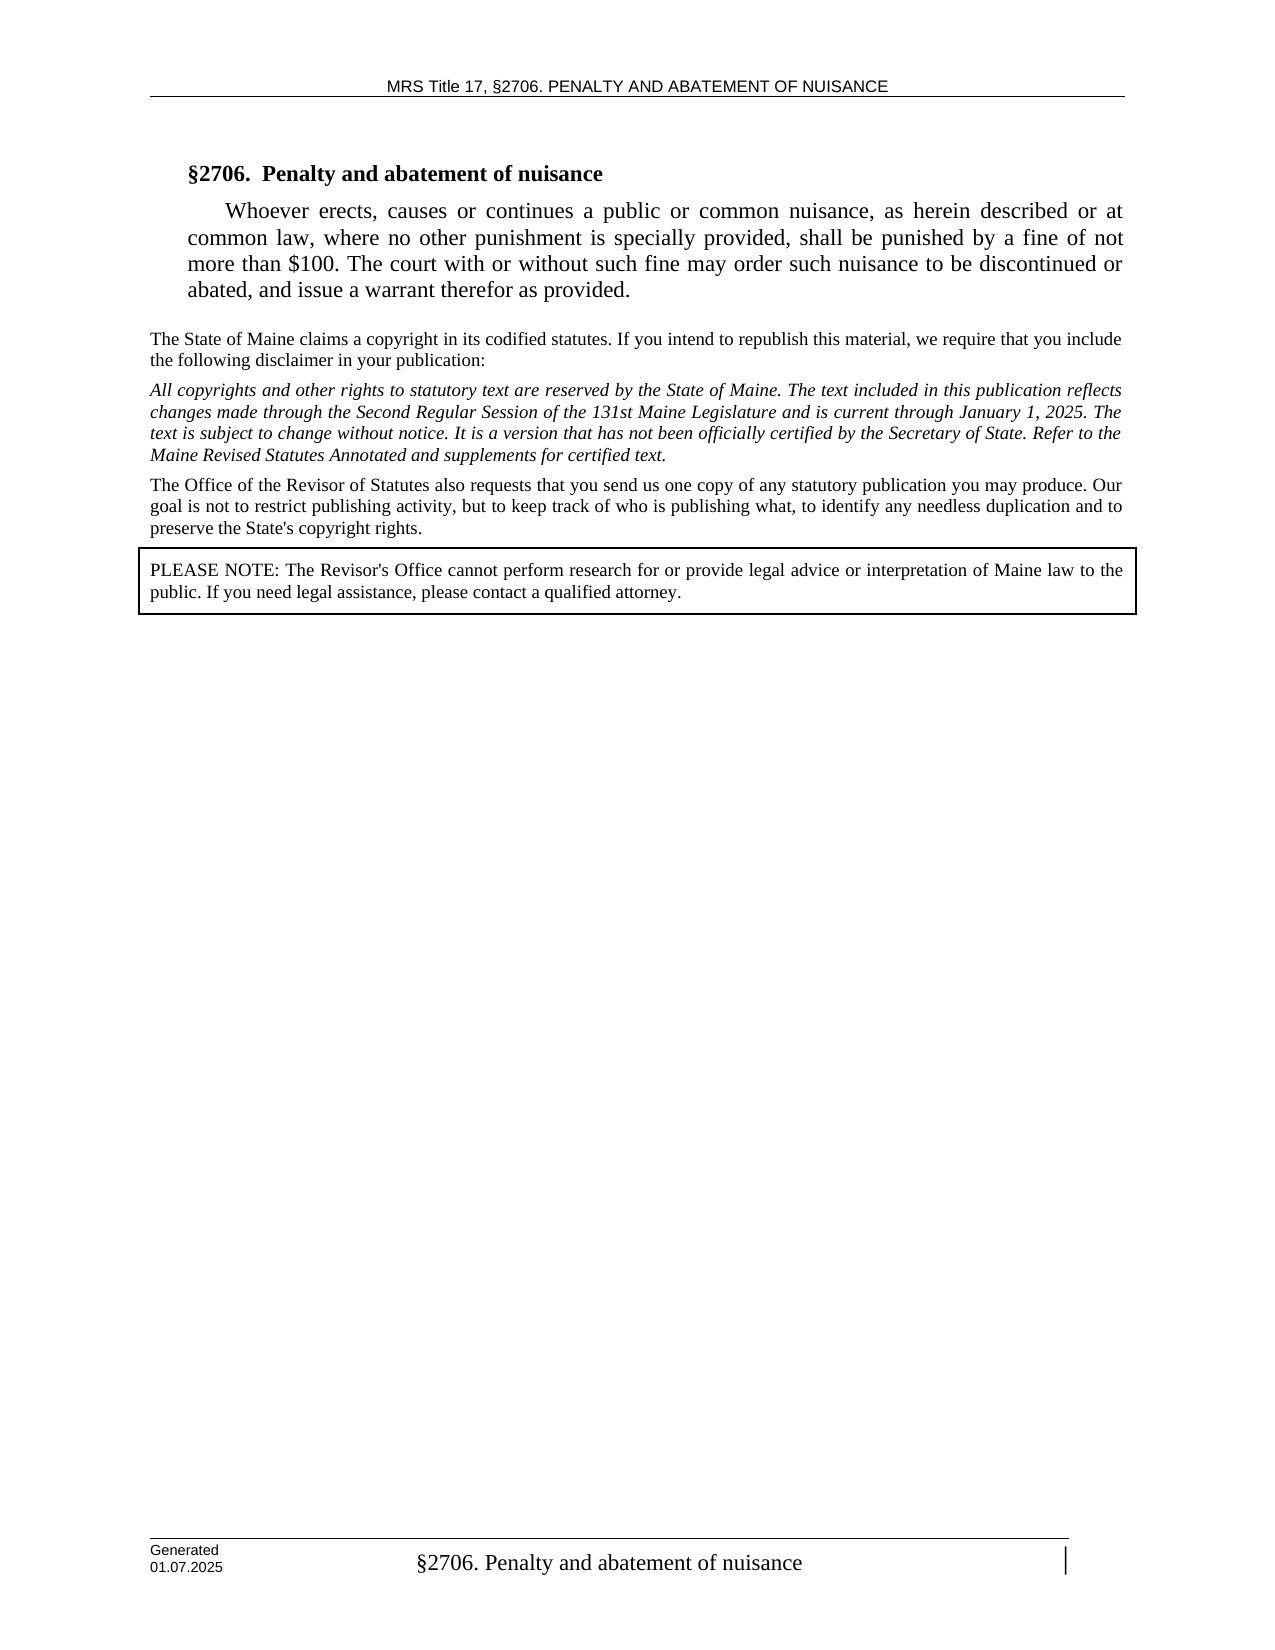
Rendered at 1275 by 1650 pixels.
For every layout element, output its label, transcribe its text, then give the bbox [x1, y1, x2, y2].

text The Office of the Revisor of Statutes also requests that you send us one copy of any statutory publication you may produce. Our goal is not to restrict publishing activity, but to keep track of who is publishing what, to identify any needless duplication and to preserve the State's copyright rights. [150, 474, 1125, 538]
text PLEASE NOTE: The Revisor's Office cannot perform research for or provide legal advice or interpretation of Maine law to the public. If you need legal assistance, please contact a qualified attorney. [140, 549, 1135, 613]
text Whoever erects, causes or continues a public or common nuisance, as herein described or at common law, where no other punishment is specially provided, shall be punished by a fine of not more than $100. The court with or without such fine may order such nuisance to be discontinued or abated, and issue a warrant therefor as provided. [187, 197, 1125, 303]
text §2706. Penalty and abatement of nuisance [187, 160, 1125, 187]
text All copyrights and other rights to statutory text are reserved by the State of Maine. The text included in this publication reflects changes made through the Second Regular Session of the 131st Maine Legislature and is current through January 1, 2025 . The text is subject to change without notice. It is a version that has not been officially certified by the Secretary of State. Refer to the Maine Revised Statutes Annotated and supplements for certified text. [150, 379, 1125, 465]
text The State of Maine claims a copyright in its codified statutes. If you intend to republish this material, we require that you include the following disclaimer in your publication: [150, 328, 1125, 371]
